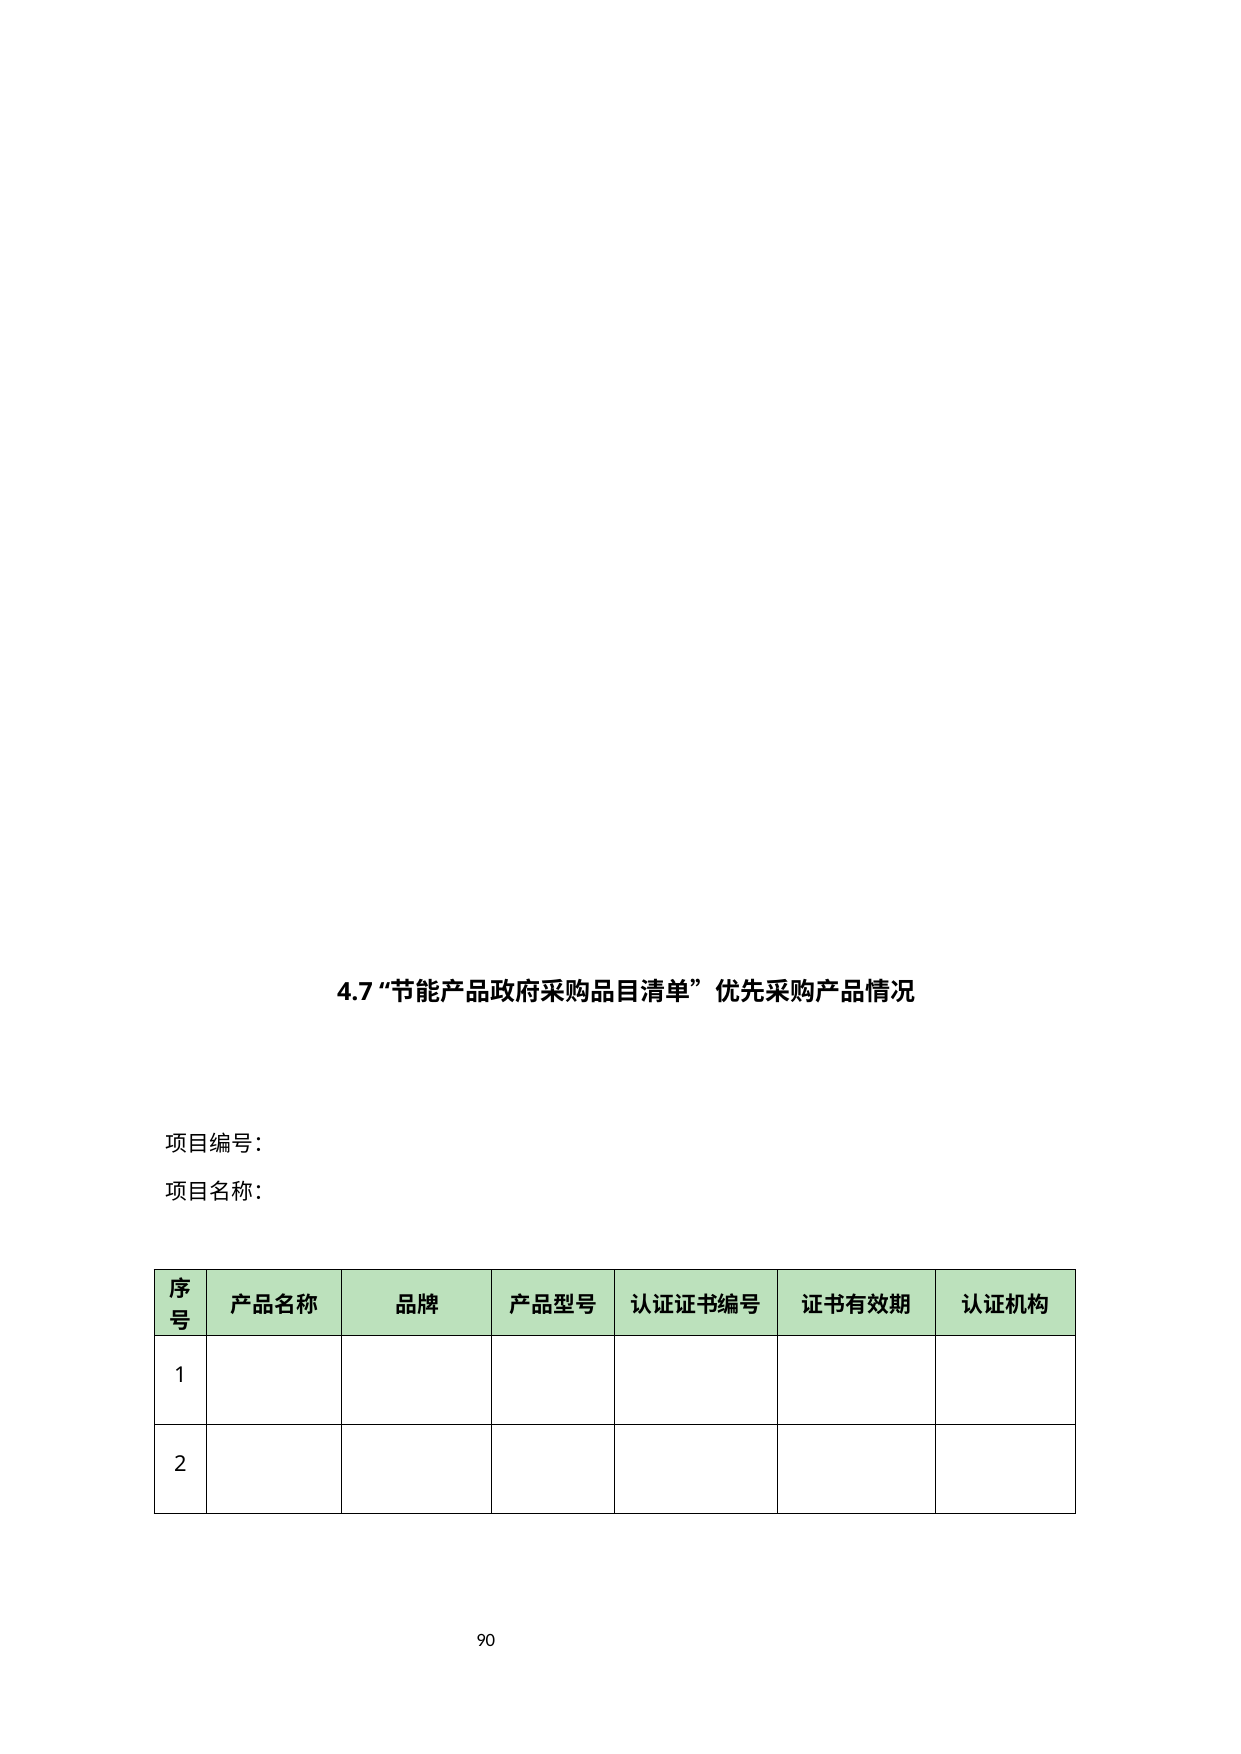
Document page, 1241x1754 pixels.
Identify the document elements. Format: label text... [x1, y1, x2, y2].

table_header 品牌 [342, 1270, 491, 1335]
table_cell [615, 1336, 777, 1424]
table_cell 1 [155, 1336, 206, 1424]
table_cell [936, 1336, 1075, 1424]
table_header 证书有效期 [778, 1270, 935, 1335]
text 项目名称： [165, 1174, 1087, 1206]
table_cell [492, 1425, 614, 1513]
table_header 认证证书编号 [615, 1270, 777, 1335]
table_cell [342, 1425, 491, 1513]
table_cell [207, 1425, 341, 1513]
table_header 序号 [155, 1270, 206, 1335]
text 项目编号： [165, 1125, 1087, 1158]
table_cell [936, 1425, 1075, 1513]
table_cell [615, 1425, 777, 1513]
table_cell [492, 1336, 614, 1424]
table_cell [778, 1425, 935, 1513]
table_header 产品名称 [207, 1270, 341, 1335]
text 4.7 “节能产品政府采购品目清单”优先采购产品情况 [165, 957, 1087, 1022]
table_cell [207, 1336, 341, 1424]
table_cell 2 [155, 1425, 206, 1513]
table_header 产品型号 [492, 1270, 614, 1335]
table_cell [778, 1336, 935, 1424]
table_cell [342, 1336, 491, 1424]
table_header 认证机构 [936, 1270, 1075, 1335]
